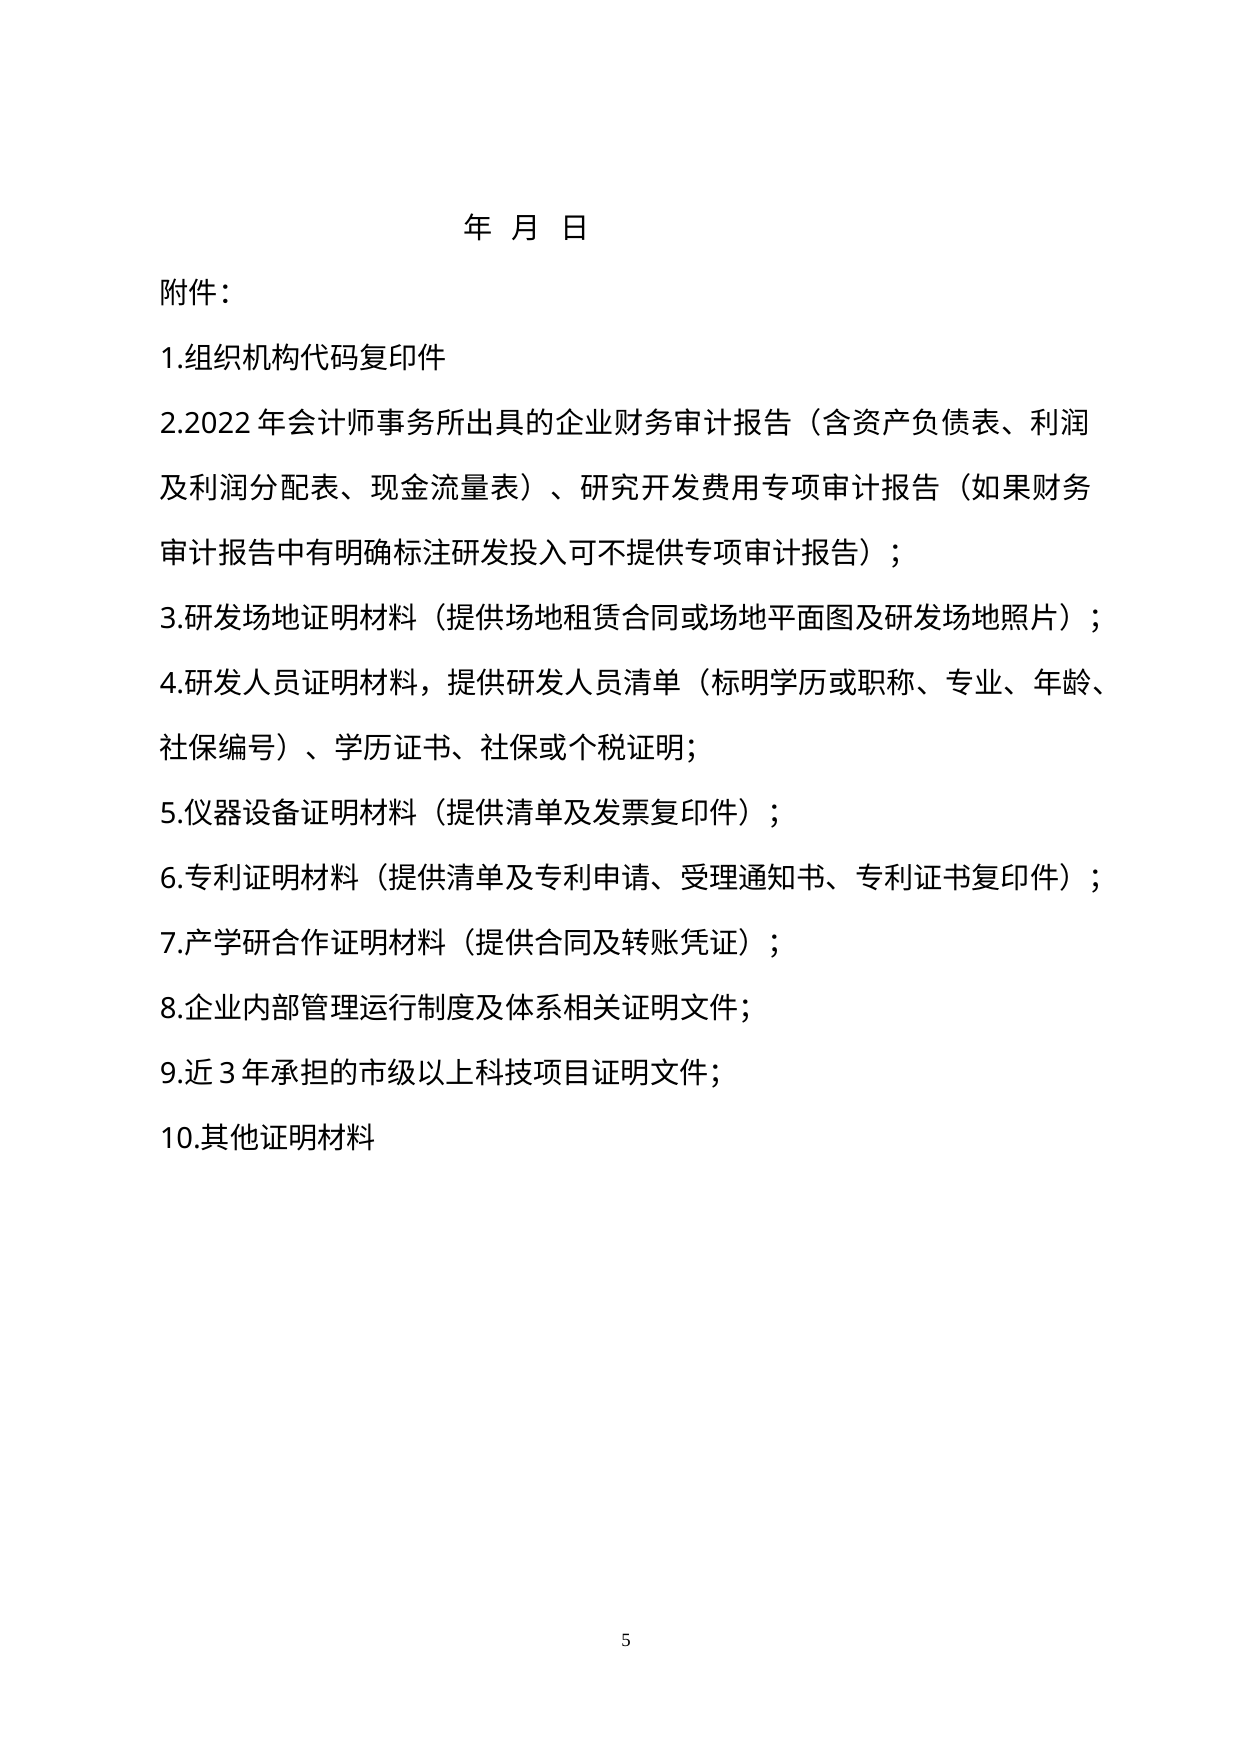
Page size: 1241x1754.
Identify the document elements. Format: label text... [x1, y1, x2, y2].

text 3.研发场地证明材料（提供场地租赁合同或场地平面图及研发场地照片）； [159, 583, 1092, 648]
text 附件： [159, 258, 1092, 323]
text 9.近3年承担的市级以上科技项目证明文件； [159, 1038, 1092, 1103]
text 1.组织机构代码复印件 [159, 323, 1092, 388]
text 2.2022年会计师事务所出具的企业财务审计报告（含资产负债表、利润及利润分配表、现金流量表）、研究开发费用专项审计报告（如果财务审计报告中有明确标注研发投入可不提供专项审计报告）； [159, 388, 1092, 583]
text 5.仪器设备证明材料（提供清单及发票复印件）； [159, 778, 1092, 843]
text 10.其他证明材料 [159, 1103, 1092, 1168]
text 7.产学研合作证明材料（提供合同及转账凭证）； [159, 908, 1092, 973]
text 6.专利证明材料（提供清单及专利申请、受理通知书、专利证书复印件）； [159, 843, 1092, 908]
text 4.研发人员证明材料，提供研发人员清单（标明学历或职称、专业、年龄、社保编号）、学历证书、社保或个税证明； [159, 648, 1092, 778]
text 年 月 日 [159, 193, 1092, 258]
text 8.企业内部管理运行制度及体系相关证明文件； [159, 973, 1092, 1038]
